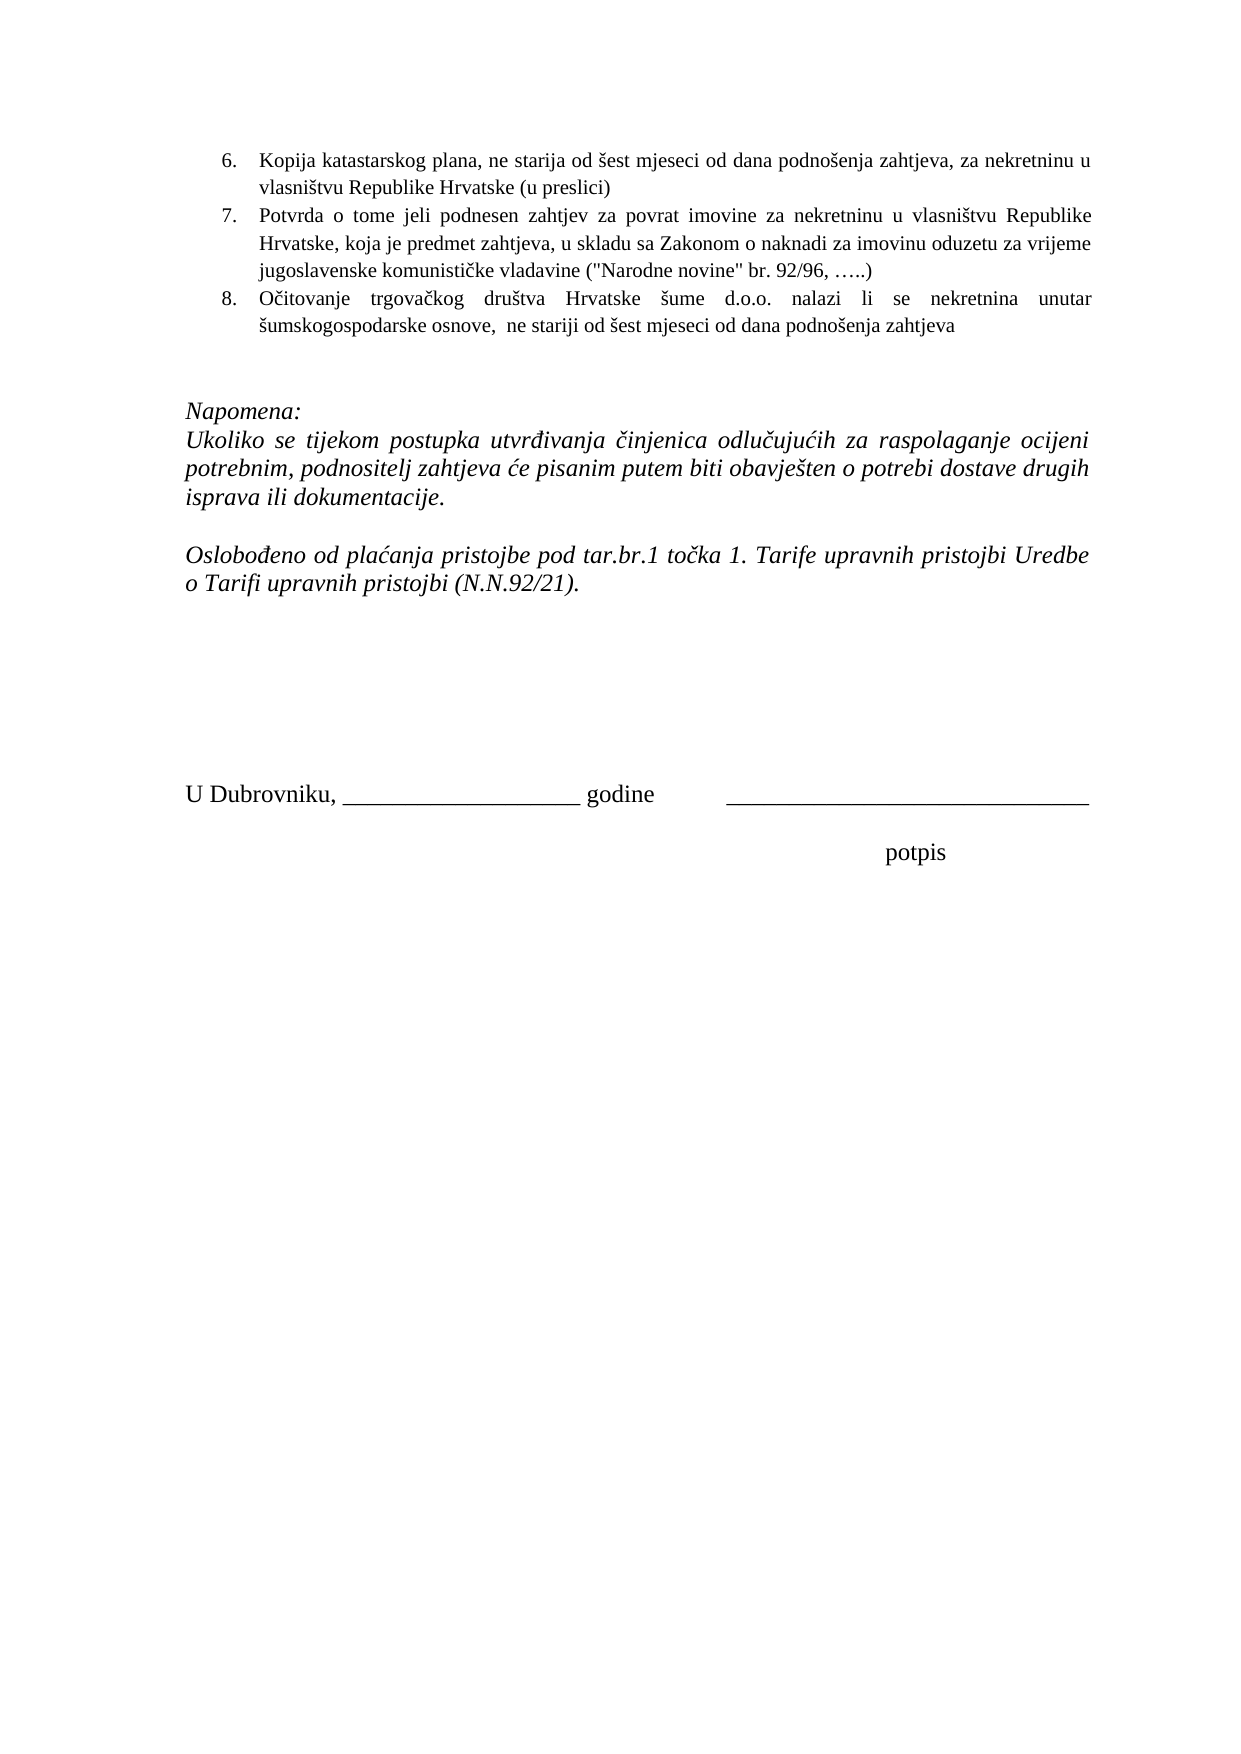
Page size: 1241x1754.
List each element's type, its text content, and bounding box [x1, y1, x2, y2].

list Kopija katastarskog plana, ne starija od šest mjeseci od dana podnošenja zahtjeva, za nekretninu u vlasništvu Republike Hrvatske (u preslici) [221, 148, 1093, 199]
list Potvrda o tome jeli podnesen zahtjev za povrat imovine za nekretninu u vlasništvu Republike Hrvatske, koja je predmet zahtjeva, u skladu sa Zakonom o naknadi za imovinu oduzetu za vrijeme jugoslavenske komunističke vladavine ("Narodne novine" br. 92/96, …..) [221, 203, 1093, 282]
text Napomena: [148, 396, 1093, 425]
text Ukoliko se tijekom postupka utvrđivanja činjenica odlučujućih za raspolaganje ocijeni potrebnim, podnositelj zahtjeva će pisanim putem biti obavješten o potrebi dostave drugih isprava ili dokumentacije. [185, 425, 1093, 511]
list Očitovanje trgovačkog društva Hrvatske šume d.o.o. nalazi li se nekretnina unutar šumskogospodarske osnove, ne stariji od šest mjeseci od dana podnošenja zahtjeva [221, 286, 1093, 337]
text U Dubrovniku, ___________________ godine _____________________________ [185, 779, 1093, 808]
text potpis [185, 837, 1093, 866]
text Oslobođeno od plaćanja pristojbe pod tar.br.1 točka 1. Tarife upravnih pristojbi Uredbe o Tarifi upravnih pristojbi (N.N.92/21). [185, 540, 1093, 597]
